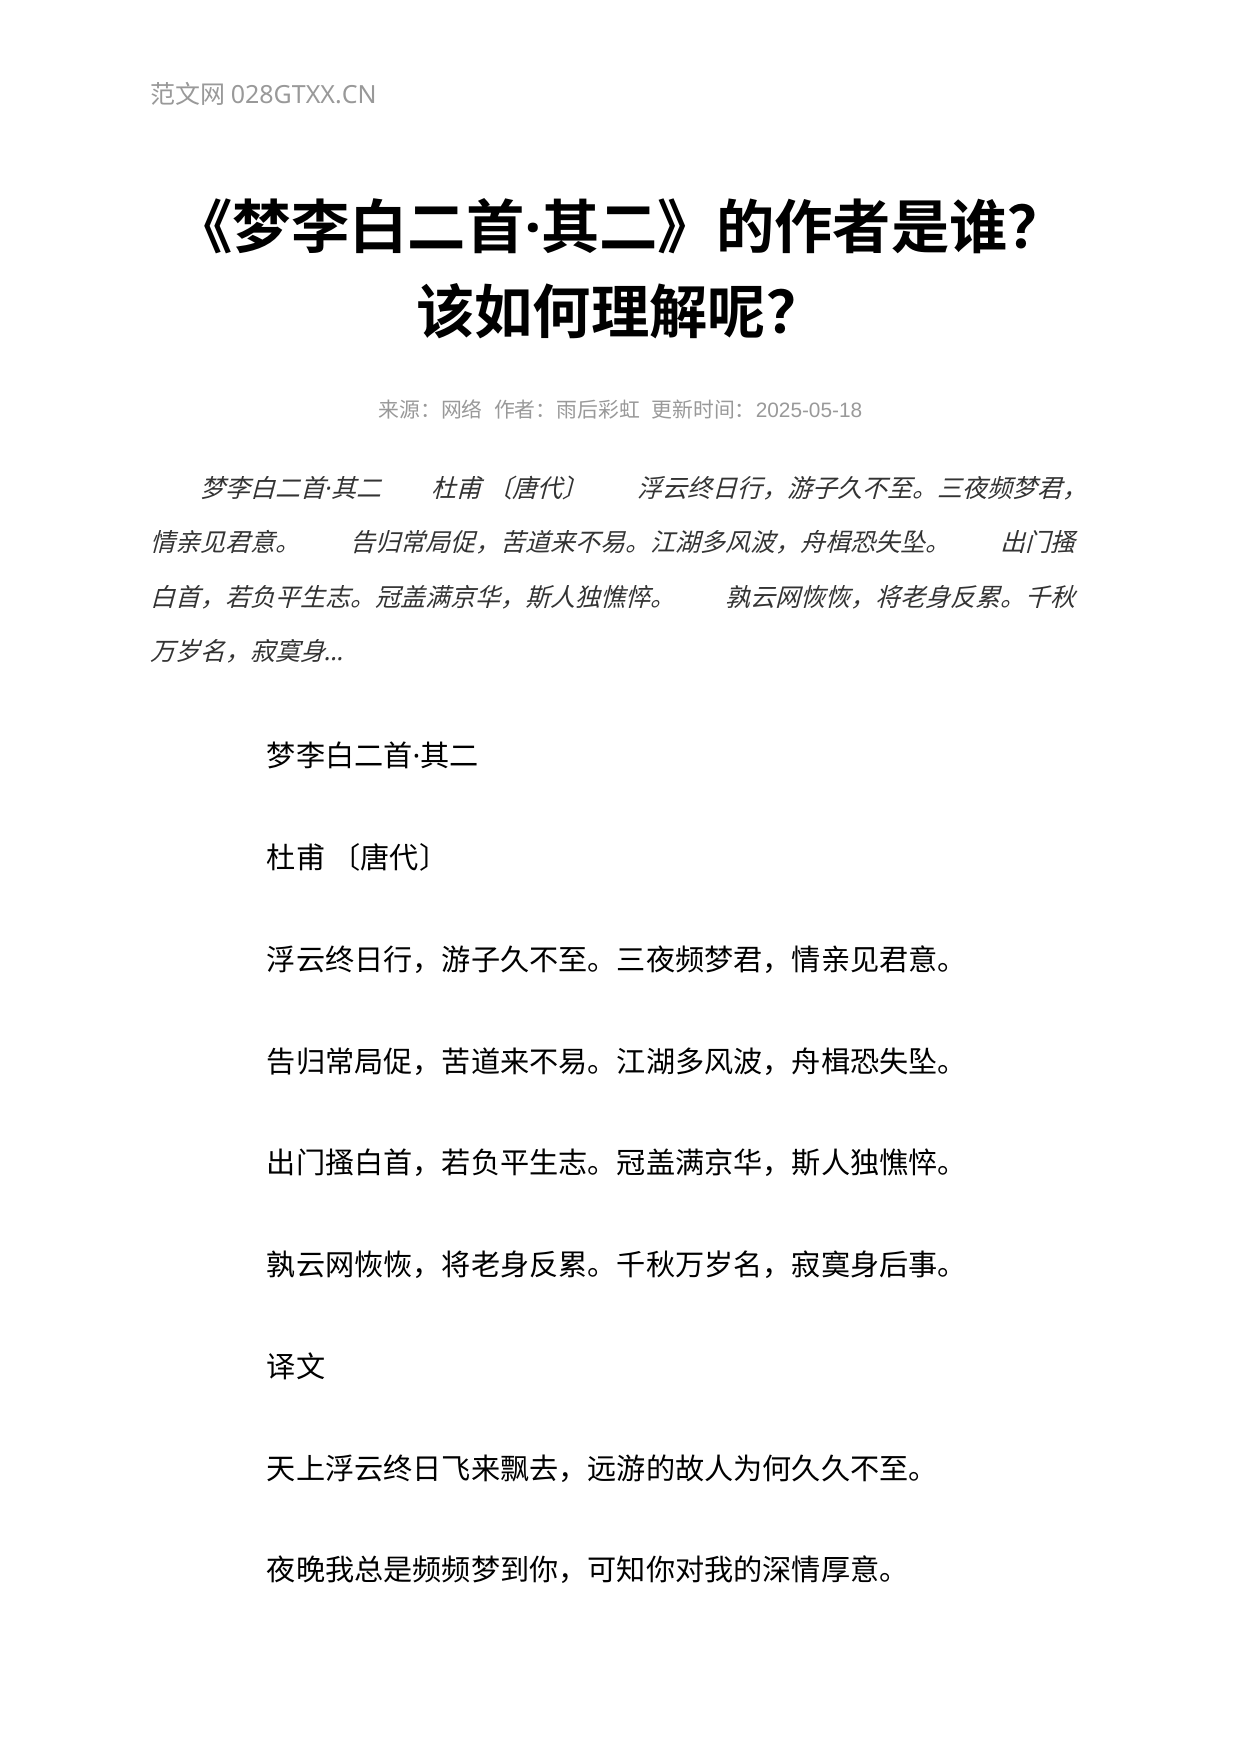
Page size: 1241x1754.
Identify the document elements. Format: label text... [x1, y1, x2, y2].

text 译文 [150, 1343, 1090, 1386]
text 来源：网络 作者：雨后彩虹 更新时间：2025-05-18 [150, 397, 1090, 421]
text 夜晚我总是频频梦到你，可知你对我的深情厚意。 [150, 1547, 1090, 1589]
text 梦李白二首·其二 杜甫 〔唐代〕 浮云终日行，游子久不至。三夜频梦君，情亲见君意。 告归常局促，苦道来不易。江湖多风波，舟楫恐失坠。 出门搔白首，若负平生志。冠盖满京华，斯人独憔悴。 孰云网恢恢，将老身反累。千秋万岁名，寂寞身... [150, 468, 1090, 668]
text 告归常局促，苦道来不易。江湖多风波，舟楫恐失坠。 [150, 1038, 1090, 1080]
text 孰云网恢恢，将老身反累。千秋万岁名，寂寞身后事。 [150, 1242, 1090, 1284]
text 浮云终日行，游子久不至。三夜频梦君，情亲见君意。 [150, 936, 1090, 979]
text 出门搔白首，若负平生志。冠盖满京华，斯人独憔悴。 [150, 1140, 1090, 1182]
text 梦李白二首·其二 [150, 733, 1090, 775]
subtitle 《梦李白二首·其二》的作者是谁？该如何理解呢？ [150, 181, 1090, 351]
text 天上浮云终日飞来飘去，远游的故人为何久久不至。 [150, 1445, 1090, 1487]
text 杜甫 〔唐代〕 [150, 834, 1090, 877]
